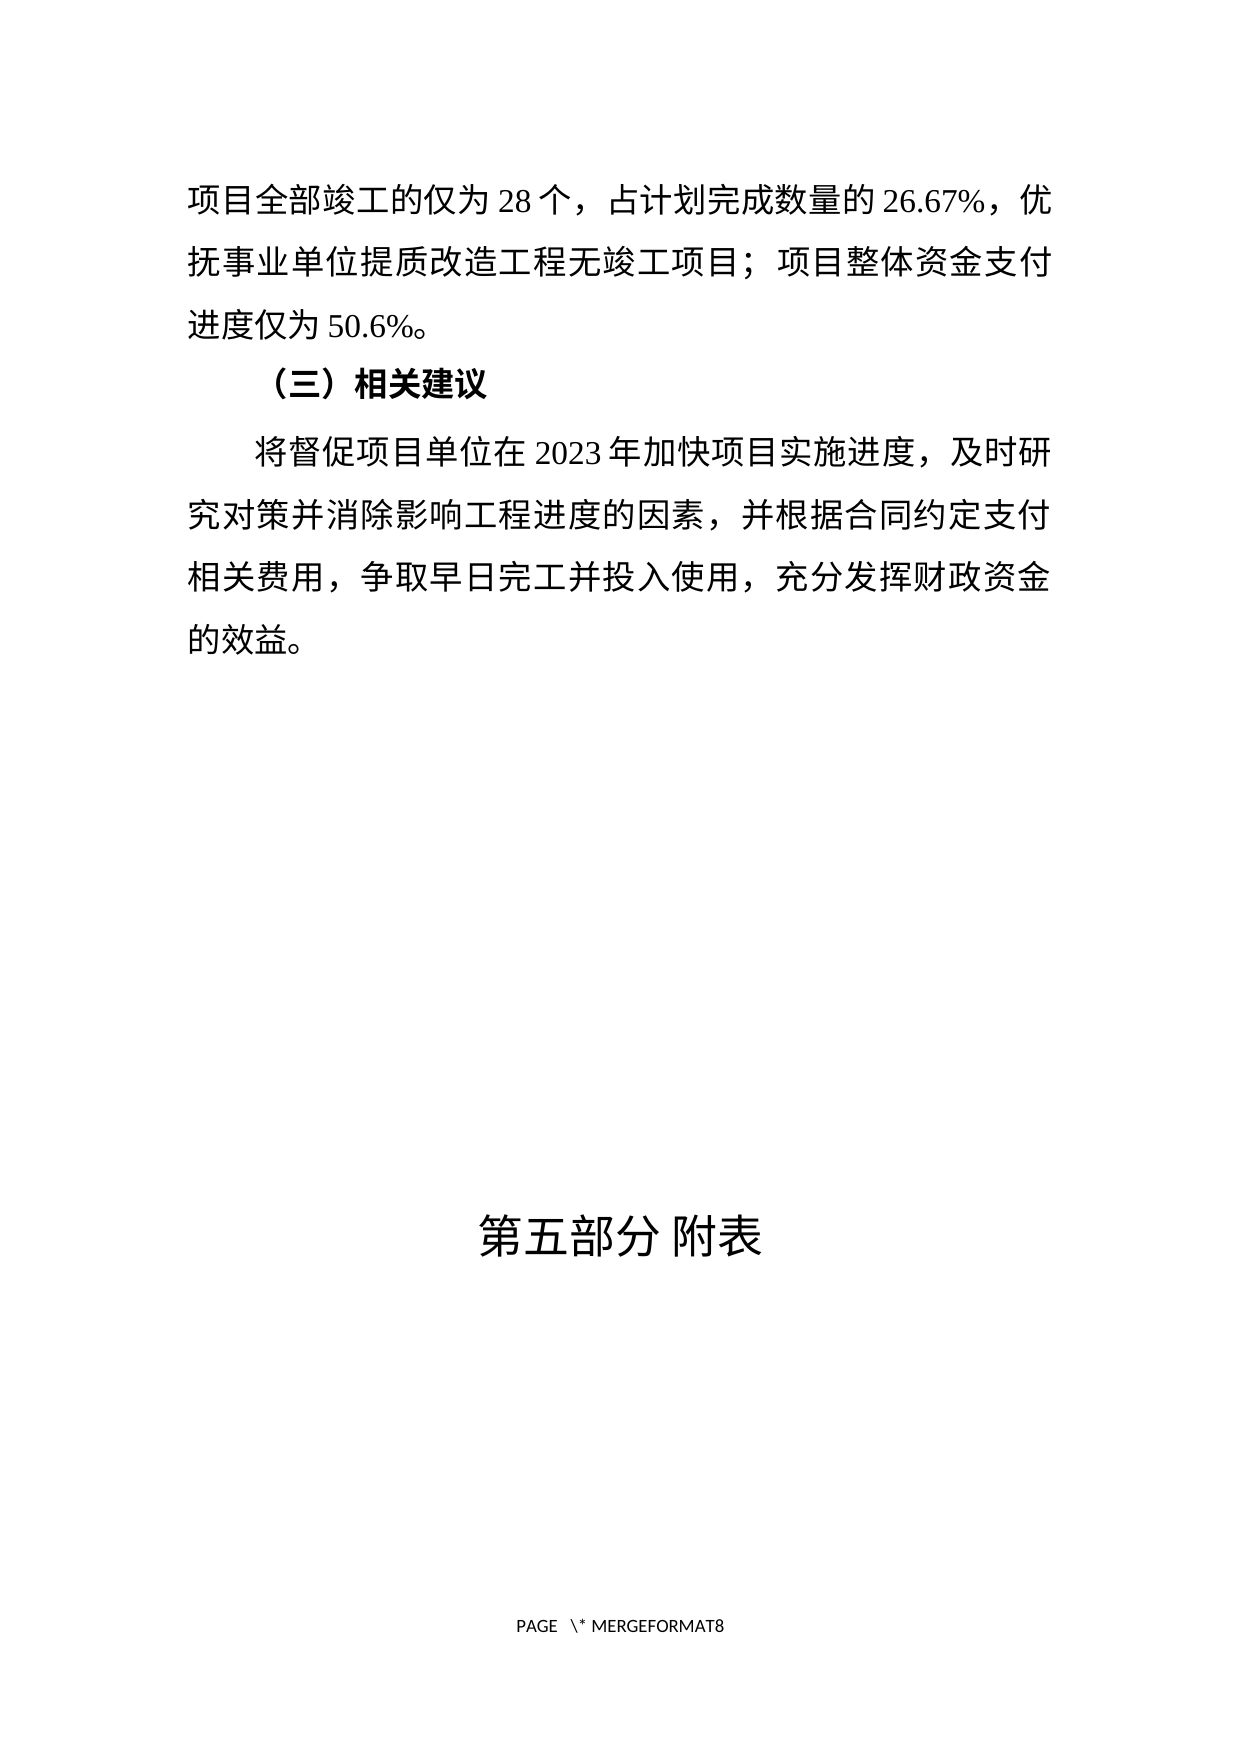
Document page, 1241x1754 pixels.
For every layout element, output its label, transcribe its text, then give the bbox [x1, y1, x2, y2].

text （三）相关建议 [187, 287, 1053, 352]
text 将督促项目单位在2023年加快项目实施进度，及时研究对策并消除影响工程进度的因素，并根据合同约定支付相关费用，争取早日完工并投入使用，充分发挥财政资金的效益。 [187, 352, 1053, 602]
text 第五部分 附表 [187, 1122, 1053, 1219]
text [187, 162, 1053, 287]
